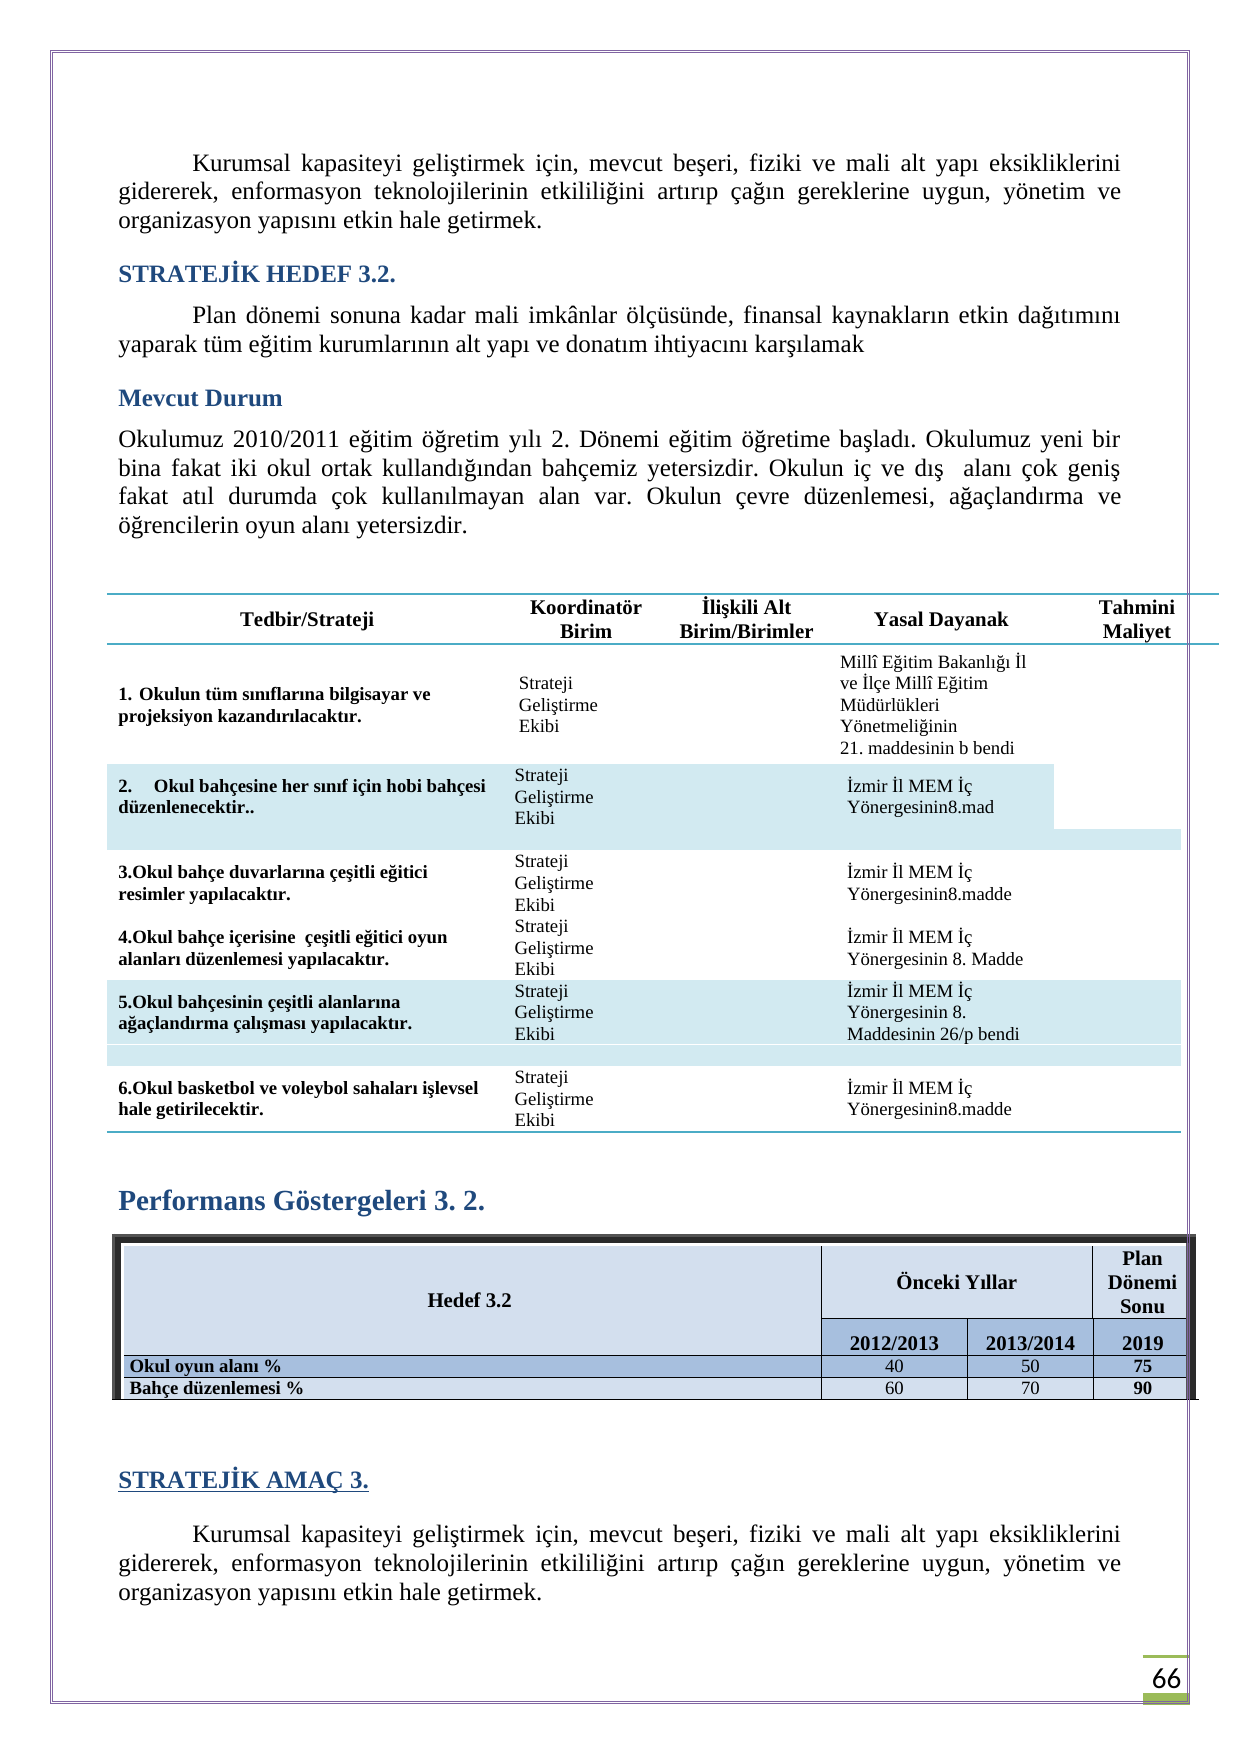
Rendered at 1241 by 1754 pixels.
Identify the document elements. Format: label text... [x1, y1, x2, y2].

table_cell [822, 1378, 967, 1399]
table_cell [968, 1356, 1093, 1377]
text Okulumuz 2010/2011 eğitim öğretim yılı 2. Dönemi eğitim öğretime başladı. Okulumuz yeni bir bina fakat iki okul ortak kullandığından bahçemiz yetersizdir. Okulun iç ve dış alanı çok geniş fakat atıl durumda çok kullanılmayan alan var. Okulun çevre düzenlemesi, ağaçlandırma ve öğrencilerin oyun alanı yetersizdir. [118, 424, 1122, 539]
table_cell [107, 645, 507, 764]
text STRATEJİK HEDEF 3.2. [118, 259, 1122, 288]
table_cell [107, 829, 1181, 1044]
text Kurumsal kapasiteyi geliştirmek için, mevcut beşeri, fiziki ve mali alt yapı eksikliklerini gidererek, enformasyon teknolojilerinin etkililiğini artırıp çağın gereklerine uygun, yönetim ve organizasyon yapısını etkin hale getirmek. [118, 148, 1122, 234]
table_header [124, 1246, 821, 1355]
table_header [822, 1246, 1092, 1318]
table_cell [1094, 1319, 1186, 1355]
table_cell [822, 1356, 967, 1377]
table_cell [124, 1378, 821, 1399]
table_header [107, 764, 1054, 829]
text Mevcut Durum [118, 383, 1122, 411]
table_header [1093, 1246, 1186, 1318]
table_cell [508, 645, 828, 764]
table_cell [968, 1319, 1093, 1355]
text Performans Göstergeleri 3. 2. [118, 1183, 1122, 1217]
text Plan dönemi sonuna kadar mali imkânlar ölçüsünde, finansal kaynakların etkin dağıtımını yaparak tüm eğitim kurumlarının alt yapı ve donatım ihtiyacını karşılamak [118, 300, 1122, 358]
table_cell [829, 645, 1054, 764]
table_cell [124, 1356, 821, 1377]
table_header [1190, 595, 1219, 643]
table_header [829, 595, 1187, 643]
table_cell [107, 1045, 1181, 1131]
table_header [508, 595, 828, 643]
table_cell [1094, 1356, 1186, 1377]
text Kurumsal kapasiteyi geliştirmek için, mevcut beşeri, fiziki ve mali alt yapı eksikliklerini gidererek, enformasyon teknolojilerinin etkililiğini artırıp çağın gereklerine uygun, yönetim ve organizasyon yapısını etkin hale getirmek. [118, 1519, 1122, 1606]
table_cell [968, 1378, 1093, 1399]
text STRATEJİK AMAÇ 3. [118, 1466, 1122, 1494]
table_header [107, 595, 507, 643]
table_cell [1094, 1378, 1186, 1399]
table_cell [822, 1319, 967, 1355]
